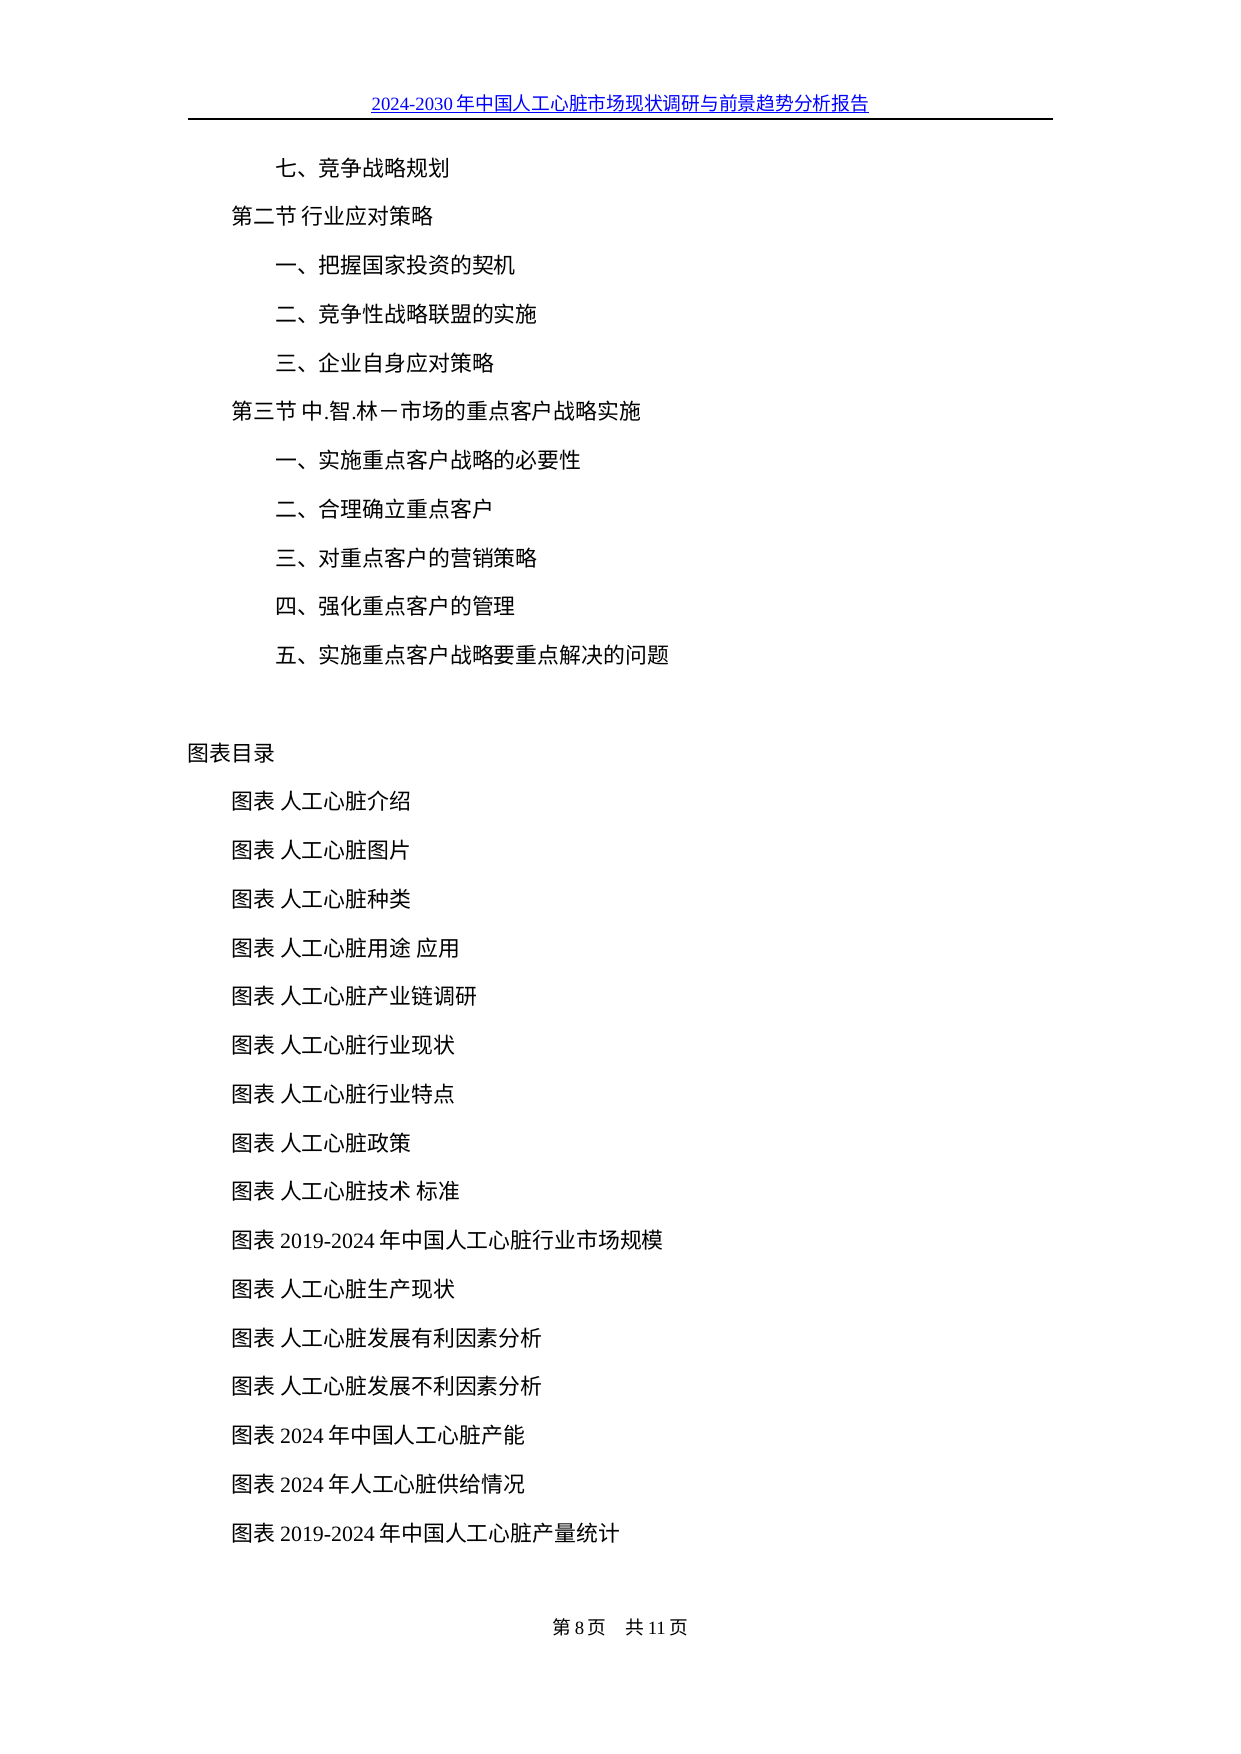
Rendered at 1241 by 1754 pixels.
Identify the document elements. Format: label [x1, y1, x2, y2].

text [187, 150, 1053, 1548]
